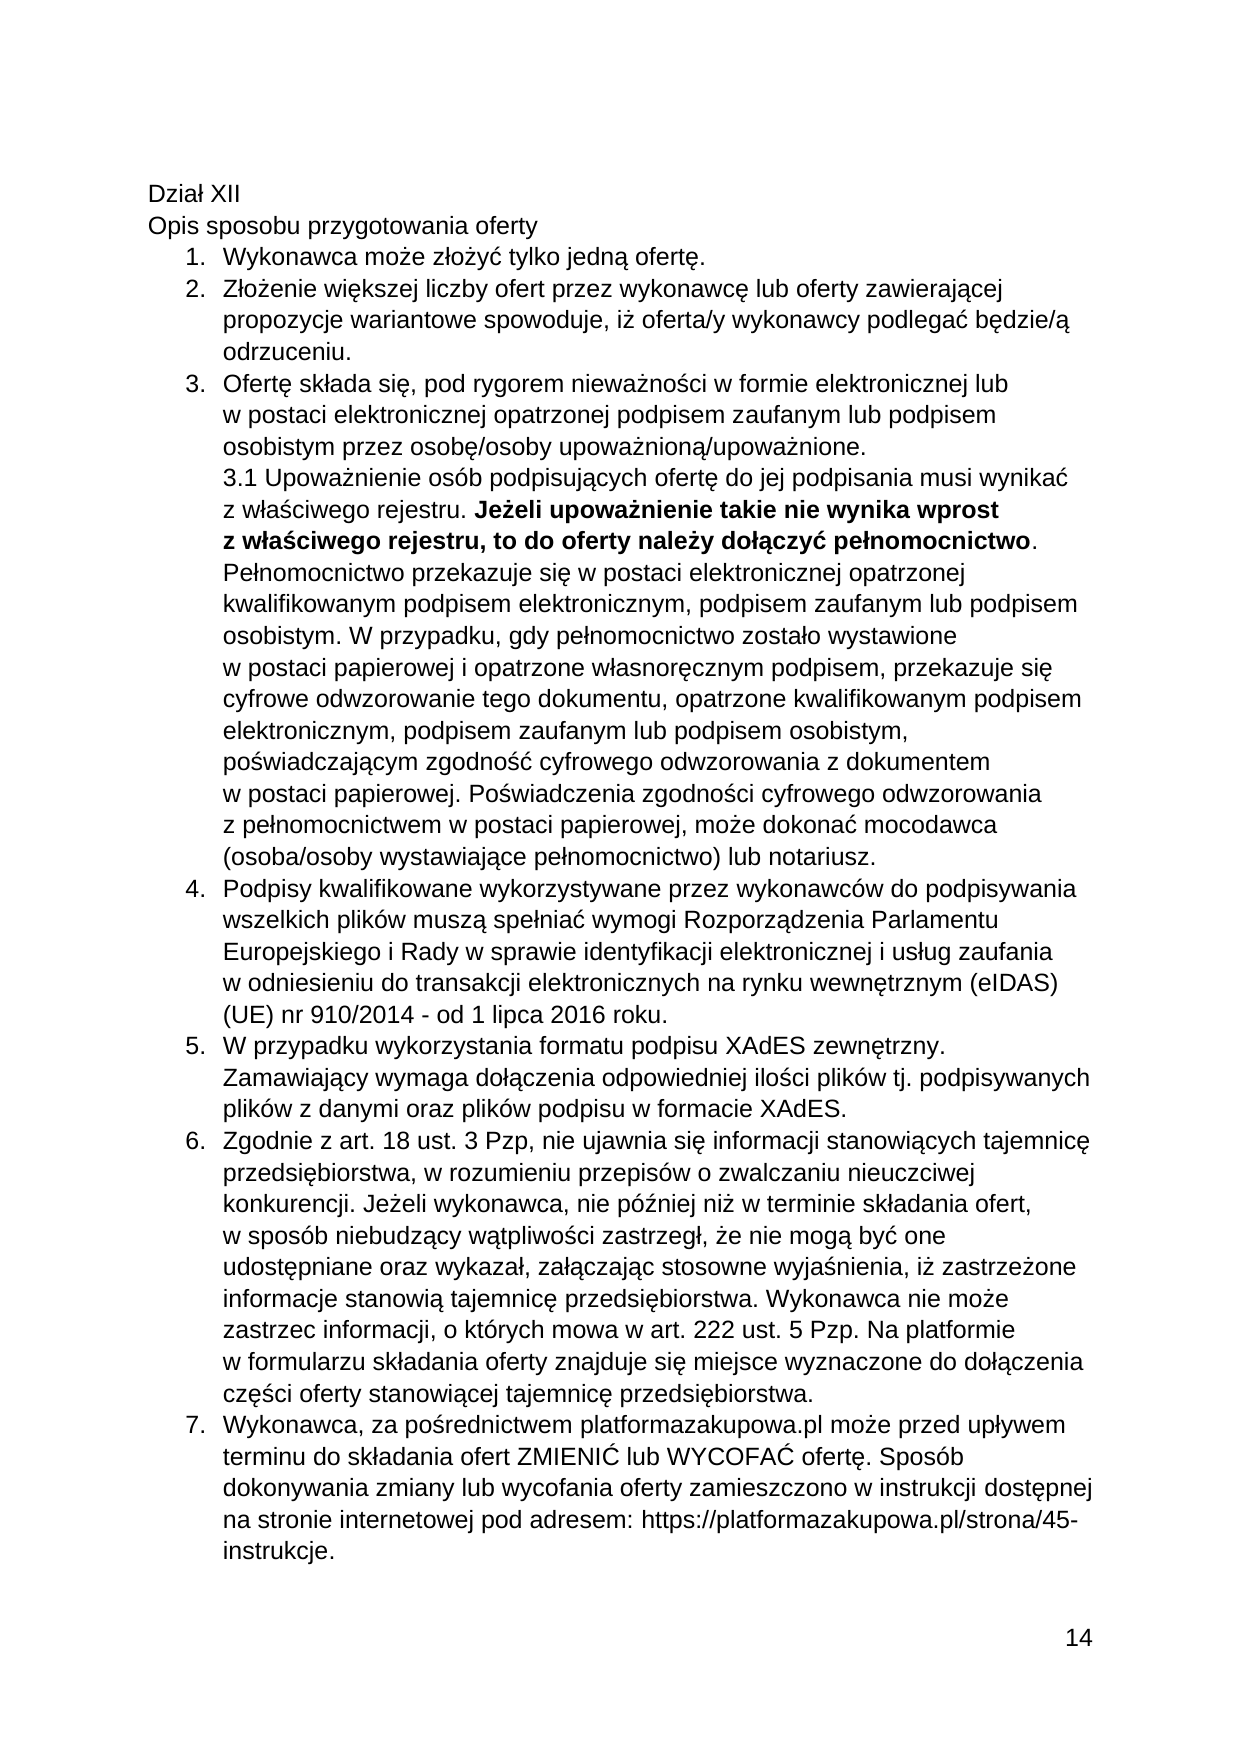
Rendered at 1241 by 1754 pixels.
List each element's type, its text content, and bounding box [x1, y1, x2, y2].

list Zgodnie z art. 18 ust. 3 Pzp, nie ujawnia się informacji stanowiących tajemnicę przedsiębiorstwa, w rozumieniu przepisów o zwalczaniu nieuczciwej konkurencji. Jeżeli wykonawca, nie później niż w terminie składania ofert, w sposób niebudzący wątpliwości zastrzegł, że nie mogą być one udostępniane oraz wykazał, załączając stosowne wyjaśnienia, iż zastrzeżone informacje stanowią tajemnicę przedsiębiorstwa. Wykonawca nie może zastrzec informacji, o których mowa w art. 222 ust. 5 Pzp. Na platformie w formularzu składania oferty znajduje się miejsce wyznaczone do dołączenia części oferty stanowiącej tajemnicę przedsiębiorstwa. [185, 1126, 1093, 1407]
list Wykonawca może złożyć tylko jedną ofertę. [185, 242, 1093, 271]
list Ofertę składa się, pod rygorem nieważności w formie elektronicznej lub w postaci elektronicznej opatrzonej podpisem zaufanym lub podpisem osobistym przez osobę/osoby upoważnioną/upoważnione. [185, 368, 1093, 460]
list Podpisy kwalifikowane wykorzystywane przez wykonawców do podpisywania wszelkich plików muszą spełniać wymogi Rozporządzenia Parlamentu Europejskiego i Rady w sprawie identyfikacji elektronicznej i usług zaufania w odniesieniu do transakcji elektronicznych na rynku wewnętrznym (eIDAS) (UE) nr 910/2014 - od 1 lipca 2016 roku. [185, 873, 1093, 1028]
list W przypadku wykorzystania formatu podpisu XAdES zewnętrzny. Zamawiający wymaga dołączenia odpowiedniej ilości plików tj. podpisywanych plików z danymi oraz plików podpisu w formacie XAdES. [185, 1031, 1093, 1123]
subtitle Dział XII [148, 179, 1093, 208]
list Złożenie większej liczby ofert przez wykonawcę lub oferty zawierającej propozycje wariantowe spowoduje, iż oferta/y wykonawcy podlegać będzie/ą odrzuceniu. [185, 274, 1093, 366]
list Wykonawca, za pośrednictwem platformazakupowa.pl może przed upływem terminu do składania ofert ZMIENIĆ lub WYCOFAĆ ofertę. Sposób dokonywania zmiany lub wycofania oferty zamieszczono w instrukcji dostępnej na stronie internetowej pod adresem: https://platformazakupowa.pl/strona/45-instrukcje. [185, 1410, 1093, 1565]
subtitle Opis sposobu przygotowania oferty [148, 211, 1093, 239]
text 3.1 Upoważnienie osób podpisujących ofertę do jej podpisania musi wynikać z właściwego rejestru. Jeżeli upoważnienie takie nie wynika wprost z właściwego rejestru, to do oferty należy dołączyć pełnomocnictwo. Pełnomocnictwo przekazuje się w postaci elektronicznej opatrzonej kwalifikowanym podpisem elektronicznym, podpisem zaufanym lub podpisem osobistym. W przypadku, gdy pełnomocnictwo zostało wystawione w postaci papierowej i opatrzone własnoręcznym podpisem, przekazuje się cyfrowe odwzorowanie tego dokumentu, opatrzone kwalifikowanym podpisem elektronicznym, podpisem zaufanym lub podpisem osobistym, poświadczającym zgodność cyfrowego odwzorowania z dokumentem w postaci papierowej. Poświadczenia zgodności cyfrowego odwzorowania z pełnomocnictwem w postaci papierowej, może dokonać mocodawca (osoba/osoby wystawiające pełnomocnictwo) lub notariusz. [223, 463, 1093, 871]
